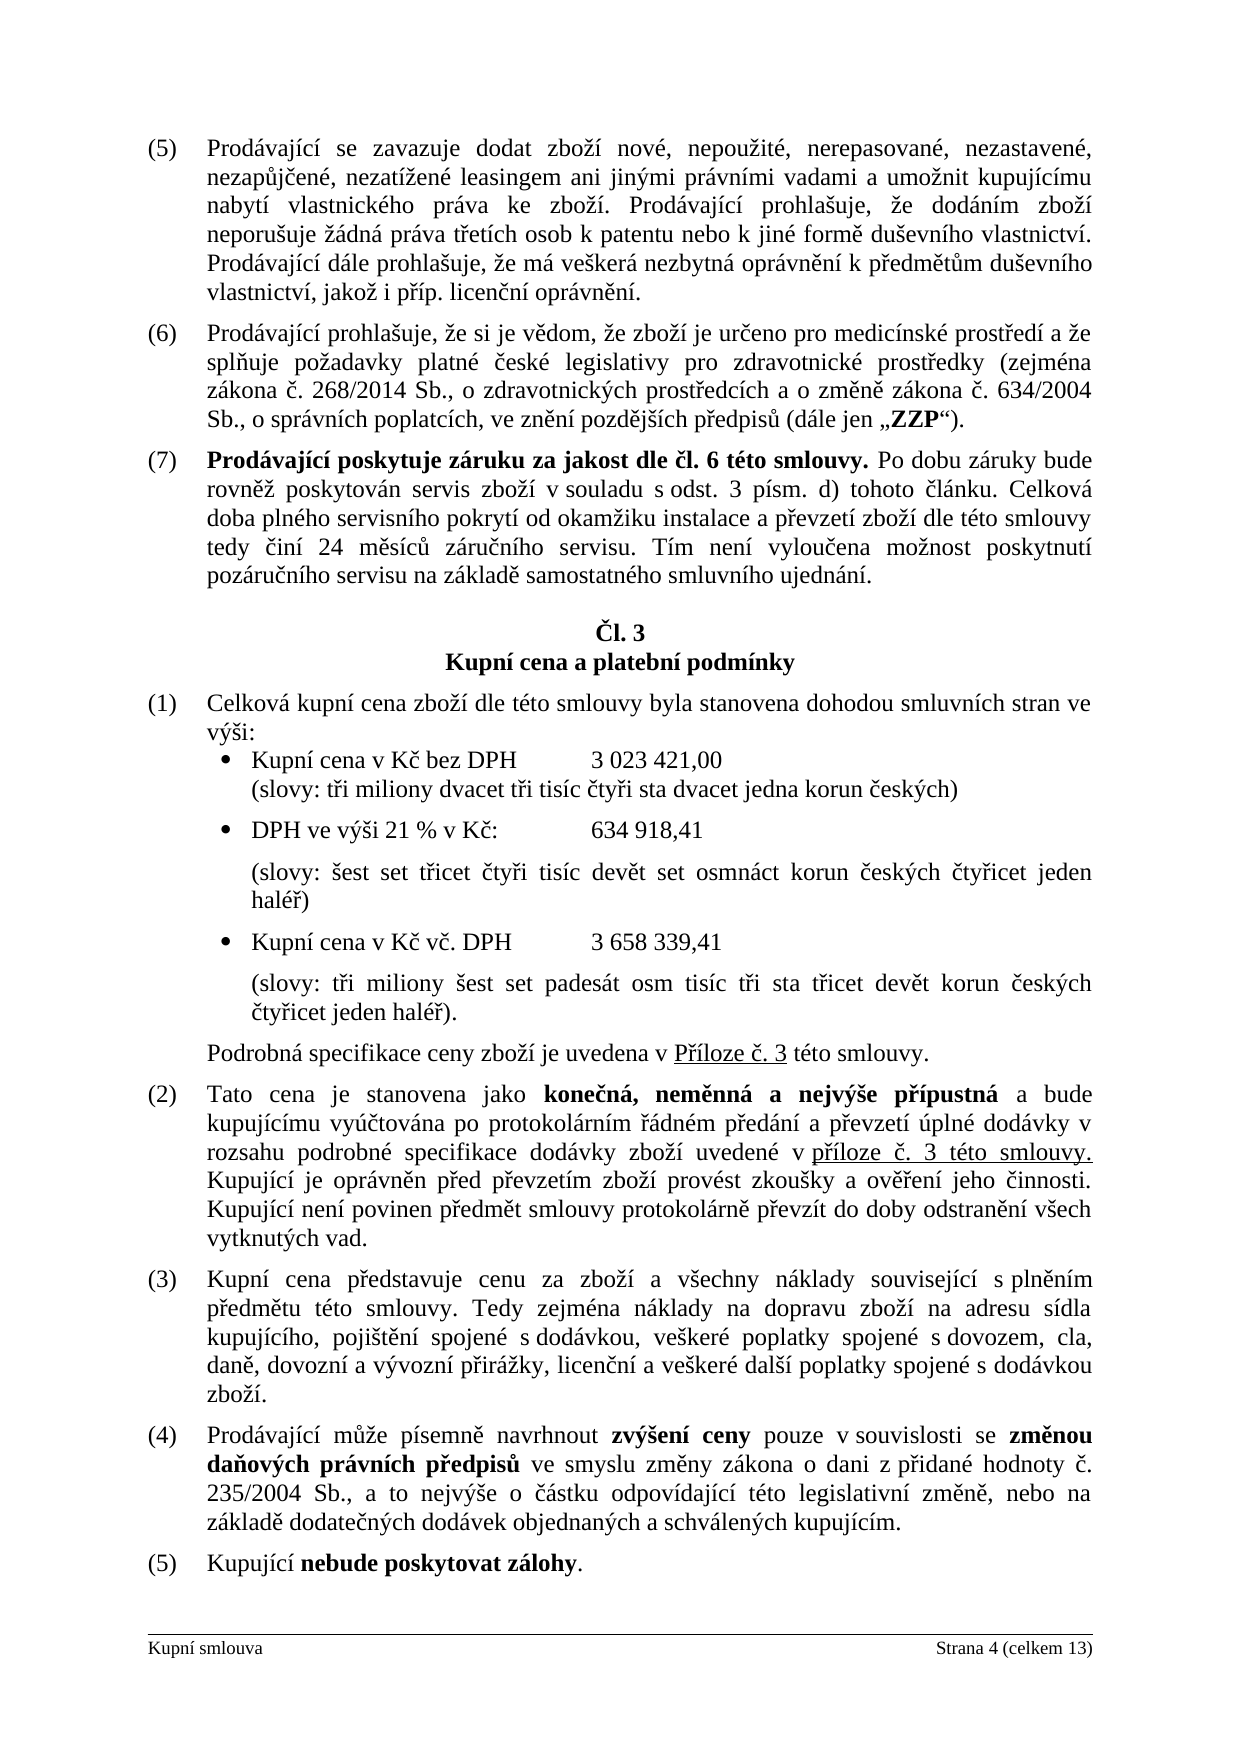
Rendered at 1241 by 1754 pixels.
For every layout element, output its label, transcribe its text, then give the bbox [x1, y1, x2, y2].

text (slovy: šest set třicet čtyři tisíc devět set osmnáct korun českých čtyřicet jeden haléř) [251, 857, 1093, 914]
list Kupní cena představuje cenu za zboží a všechny náklady související s plněním předmětu této smlouvy. Tedy zejména náklady na dopravu zboží na adresu sídla kupujícího, pojištění spojené s dodávkou, veškeré poplatky spojené s dovozem, cla, daně, dovozní a vývozní přirážky, licenční a veškeré další poplatky spojené s dodávkou zboží. [148, 1264, 1093, 1408]
subtitle (slovy: tři miliony dvacet tři tisíc čtyři sta dvacet jedna korun českých) [251, 774, 1093, 803]
text Podrobná specifikace ceny zboží je uvedena v Příloze č. 3 této smlouvy. [148, 1038, 1093, 1067]
list Prodávající prohlašuje, že si je vědom, že zboží je určeno pro medicínské prostředí a že splňuje požadavky platné české legislativy pro zdravotnické prostředky (zejména zákona č. 268/2014 Sb., o zdravotnických prostředcích a o změně zákona č. 634/2004 Sb., o správních poplatcích, ve znění pozdějších předpisů (dále jen „ZZP“). [148, 318, 1093, 433]
list Kupující nebude poskytovat zálohy. [148, 1548, 1093, 1577]
text (slovy: tři miliony šest set padesát osm tisíc tři sta třicet devět korun českých čtyřicet jeden haléř). [251, 968, 1093, 1025]
subtitle Kupní cena v Kč bez DPH 3 023 421,00 [221, 745, 1093, 774]
list DPH ve výši 21 % v Kč: 634 918,41 [221, 815, 1093, 844]
list Kupní cena v Kč vč. DPH 3 658 339,41 [221, 927, 1093, 955]
text Kupní cena a platební podmínky [148, 647, 1093, 675]
subtitle Celková kupní cena zboží dle této smlouvy byla stanovena dohodou smluvních stran ve výši: [148, 688, 1093, 745]
subtitle Prodávající se zavazuje dodat zboží nové, nepoužité, nerepasované, nezastavené, nezapůjčené, nezatížené leasingem ani jinými právními vadami a umožnit kupujícímu nabytí vlastnického práva ke zboží. Prodávající prohlašuje, že dodáním zboží neporušuje žádná práva třetích osob k patentu nebo k jiné formě duševního vlastnictví. Prodávající dále prohlašuje, že má veškerá nezbytná oprávnění k předmětům duševního vlastnictví, jakož i příp. licenční oprávnění. [148, 133, 1093, 305]
list Tato cena je stanovena jako konečná, neměnná a nejvýše přípustná a bude kupujícímu vyúčtována po protokolárním řádném předání a převzetí úplné dodávky v rozsahu podrobné specifikace dodávky zboží uvedené v příloze č. 3 této smlouvy. Kupující je oprávněn před převzetím zboží provést zkoušky a ověření jeho činnosti. Kupující není povinen předmět smlouvy protokolárně převzít do doby odstranění všech vytknutých vad. [148, 1079, 1093, 1252]
list Prodávající poskytuje záruku za jakost dle čl. 6 této smlouvy. Po dobu záruky bude rovněž poskytován servis zboží v souladu s odst. 3 písm. d) tohoto článku. Celková doba plného servisního pokrytí od okamžiku instalace a převzetí zboží dle této smlouvy tedy činí 24 měsíců záručního servisu. Tím není vyloučena možnost poskytnutí pozáručního servisu na základě samostatného smluvního ujednání. [148, 445, 1093, 589]
list Prodávající může písemně navrhnout zvýšení ceny pouze v souvislosti se změnou daňových právních předpisů ve smyslu změny zákona o dani z přidané hodnoty č. 235/2004 Sb., a to nejvýše o částku odpovídající této legislativní změně, nebo na základě dodatečných dodávek objednaných a schválených kupujícím. [148, 1420, 1093, 1535]
subtitle Čl. 3 [148, 618, 1093, 647]
